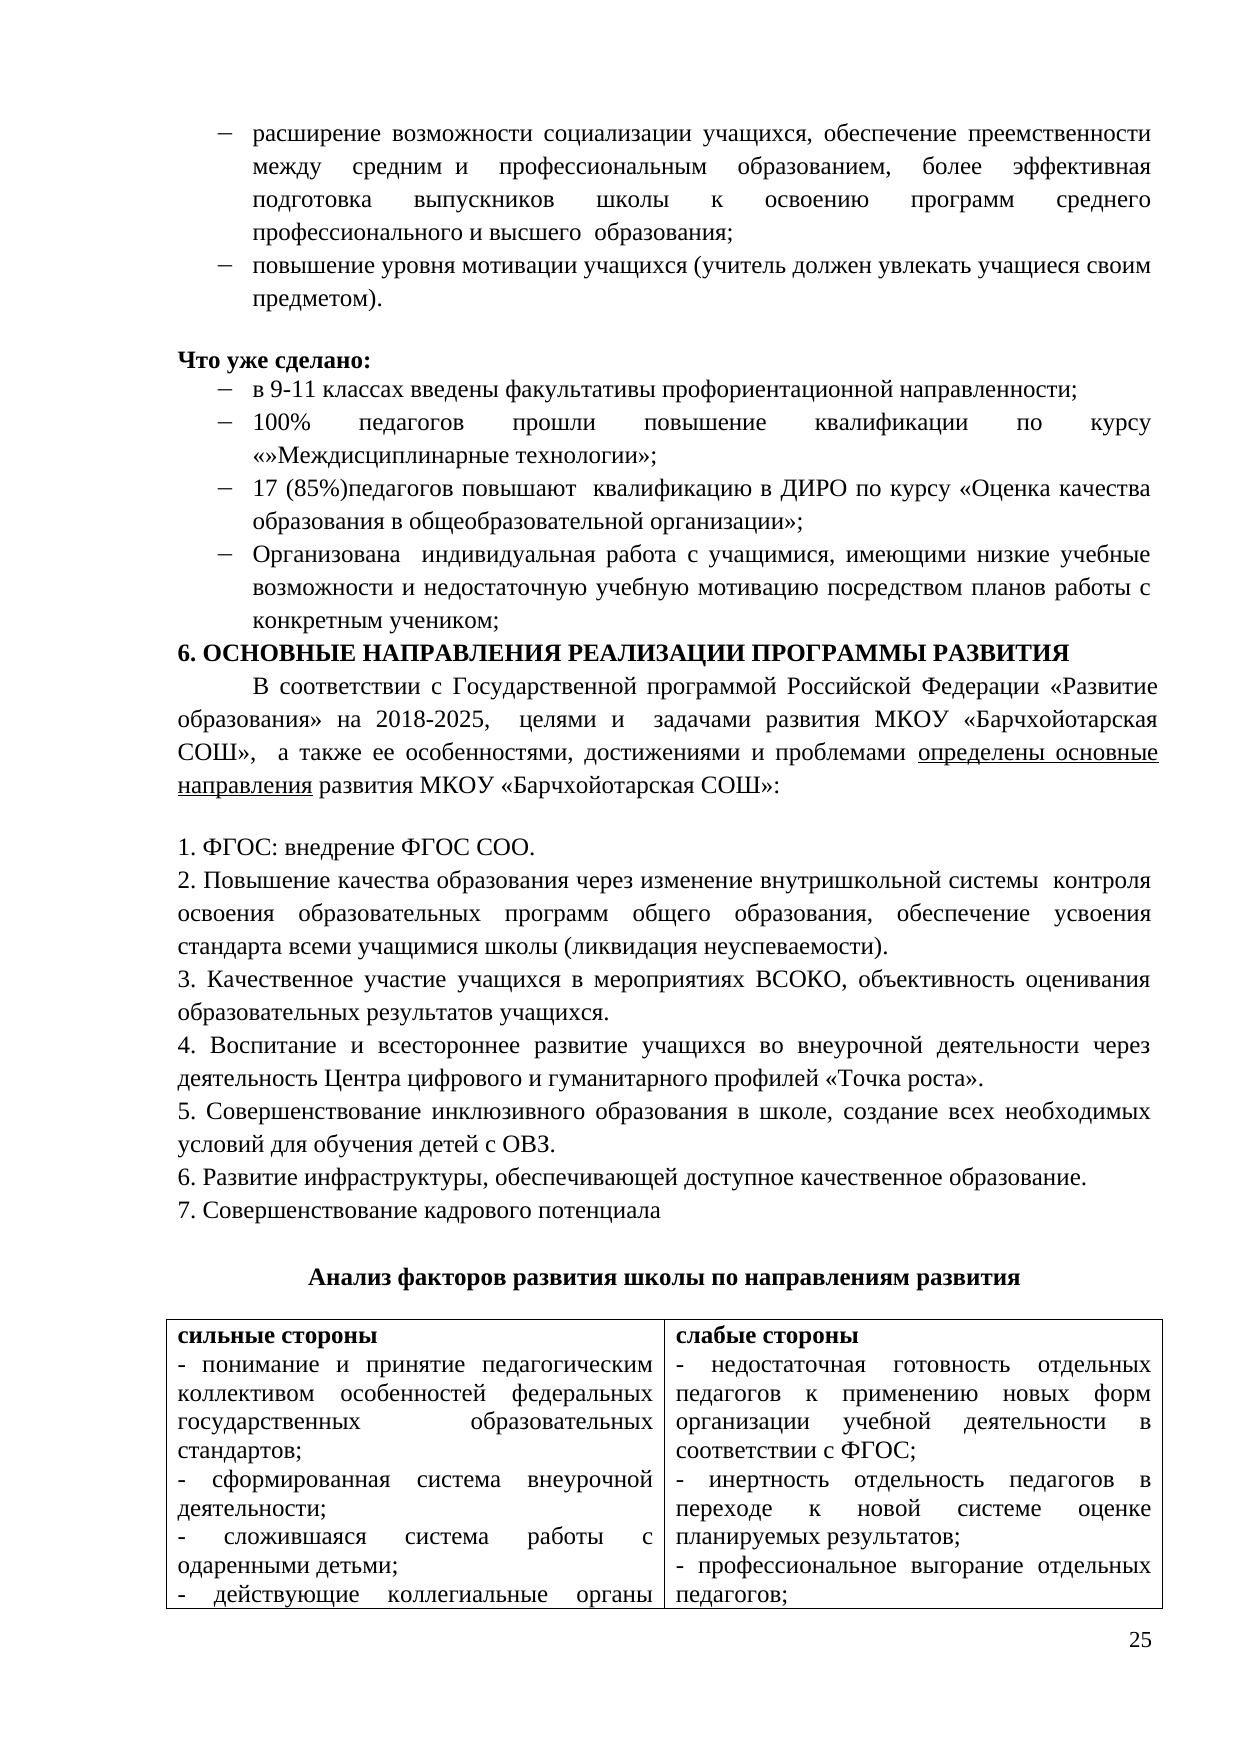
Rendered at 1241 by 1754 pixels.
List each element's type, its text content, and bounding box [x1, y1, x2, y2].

text 3. Качественное участие учащихся в мероприятиях ВСОКО, объективность оценивания образовательных результатов учащихся. [177, 964, 1152, 1026]
list Организована индивидуальная работа с учащимися, имеющими низкие учебные возможности и недостаточную учебную мотивацию посредством планов работы с конкретным учеником; [215, 539, 1152, 634]
text Анализ факторов развития школы по направлениям развития [177, 1262, 1152, 1290]
text 6. Развитие инфраструктуры, обеспечивающей доступное качественное образование. [177, 1162, 1152, 1191]
list 17 (85%)педагогов повышают квалификацию в ДИРО по курсу «Оценка качества образования в общеобразовательной организации»; [215, 473, 1152, 534]
text 2. Повышение качества образования через изменение внутришкольной системы контроля освоения образовательных программ общего образования, обеспечение усвоения стандарта всеми учащимися школы (ликвидация неуспеваемости). [177, 865, 1152, 959]
list в 9-11 классах введены факультативы профориентационной направленности; [215, 374, 1152, 402]
text 6. ОСНОВНЫЕ НАПРАВЛЕНИЯ РЕАЛИЗАЦИИ ПРОГРАММЫ РАЗВИТИЯ [177, 638, 1158, 667]
text В соответствии с Государственной программой Российской Федерации «Развитие образования» на 2018-2025, целями и задачами развития МКОУ «Барчхойотарская СОШ», а также ее особенностями, достижениями и проблемами определены основные направления развития МКОУ «Барчхойотарская СОШ»: [177, 671, 1158, 799]
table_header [665, 1320, 1162, 1608]
text 1. ФГОС: внедрение ФГОС СОО. [177, 832, 1152, 861]
text 5. Совершенствование инклюзивного образования в школе, создание всех необходимых условий для обучения детей с ОВЗ. [177, 1096, 1152, 1158]
list повышение уровня мотивации учащихся (учитель должен увлекать учащиеся своим предметом). [215, 250, 1152, 312]
text Что уже сделано: [177, 345, 1152, 374]
list расширение возможности социализации учащихся, обеспечение преемственности между средним и профессиональным образованием, более эффективная подготовка выпускников школы к освоению программ среднего профессионального и высшего образования; [215, 118, 1152, 246]
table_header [167, 1320, 664, 1608]
list 100% педагогов прошли повышение квалификации по курсу «»Междисциплинарные технологии»; [215, 407, 1152, 468]
text 4. Воспитание и всестороннее развитие учащихся во внеурочной деятельности через деятельность Центра цифрового и гуманитарного профилей «Точка роста». [177, 1030, 1152, 1092]
text 7. Совершенствование кадрового потенциала [177, 1195, 1152, 1224]
